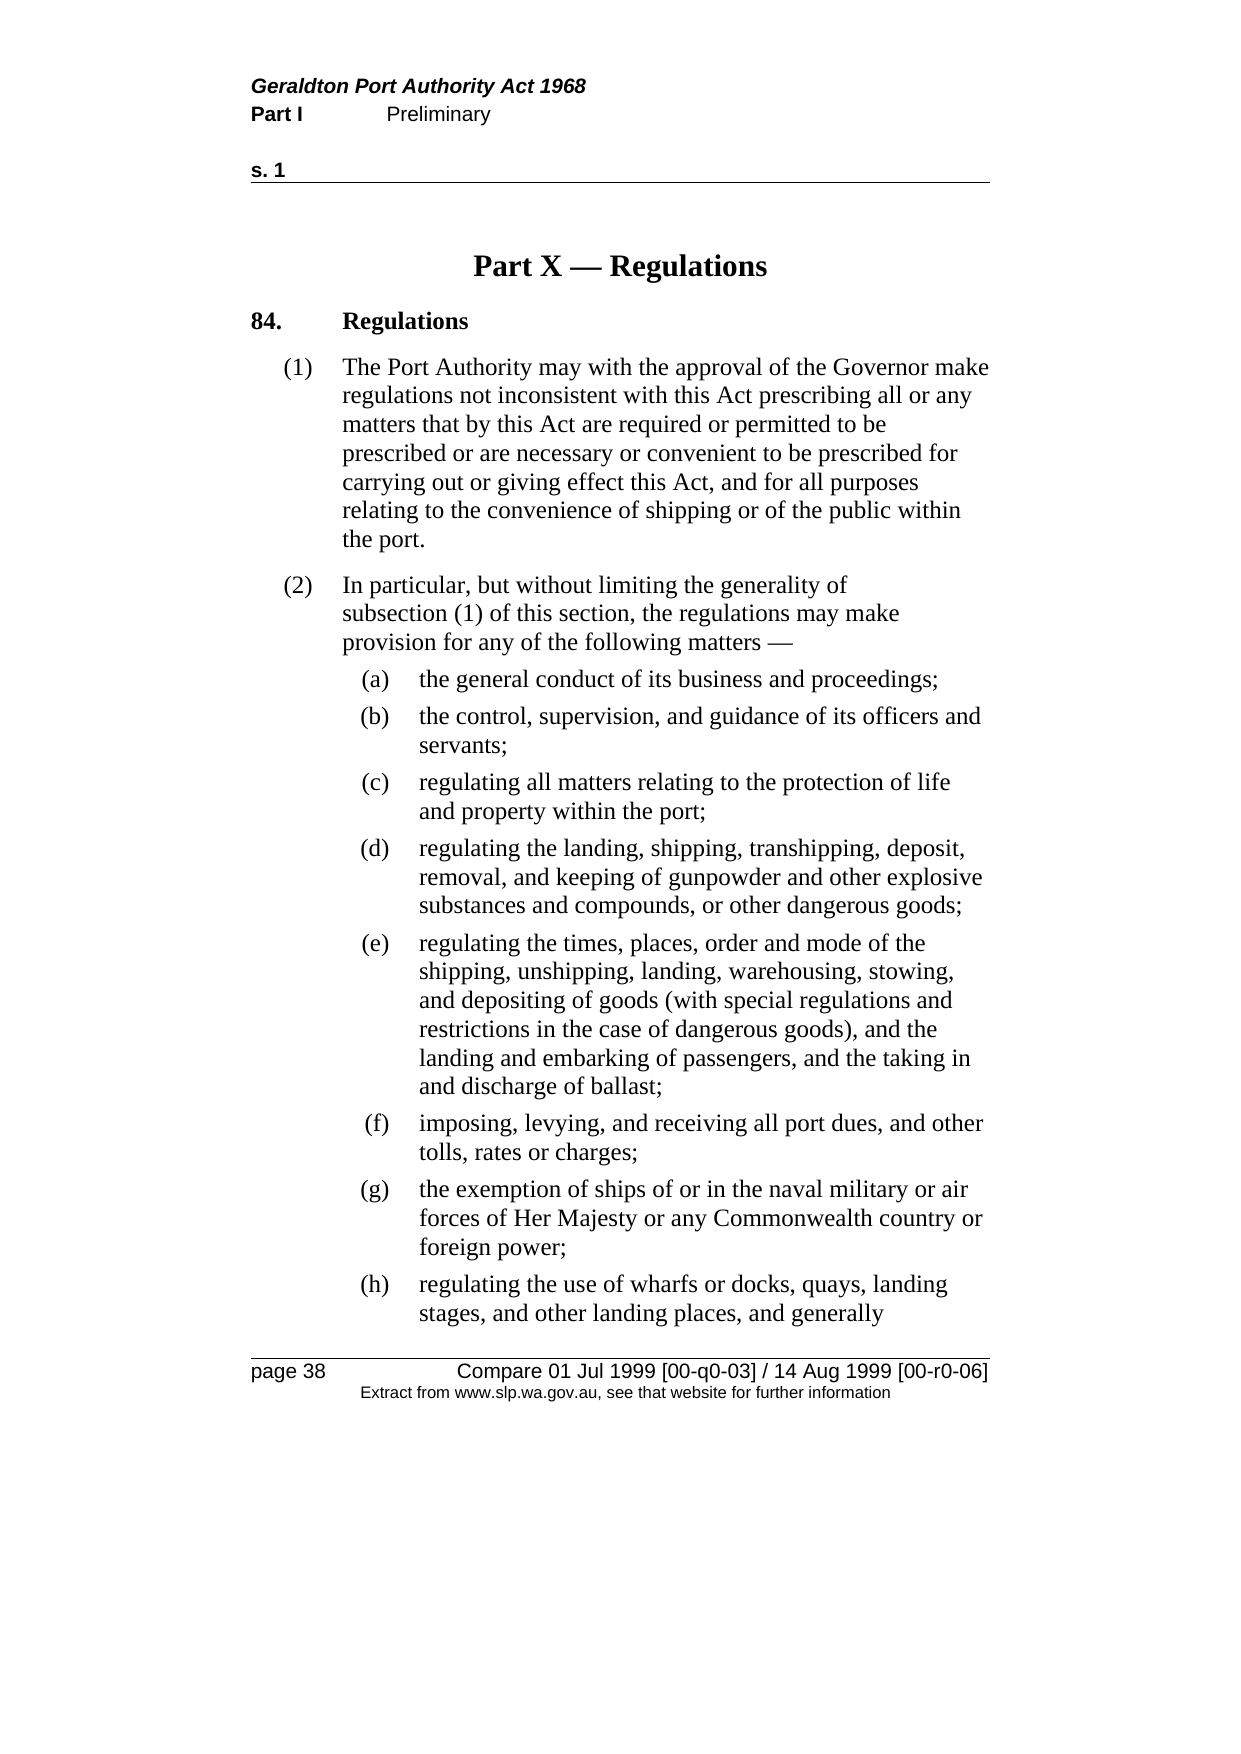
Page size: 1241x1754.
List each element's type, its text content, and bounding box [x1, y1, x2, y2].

text (2) In particular, but without limiting the generality of subsection (1) of this section, the regulations may make provision for any of the following matters — [251, 570, 990, 656]
subtitle 84. Regulations [251, 306, 990, 335]
text (g) the exemption of ships of or in the naval military or air forces of Her Majesty or any Commonwealth country or foreign power; [251, 1174, 990, 1261]
text (d) regulating the landing, shipping, transhipping, deposit, removal, and keeping of gunpowder and other explosive substances and compounds, or other dangerous goods; [251, 833, 990, 919]
text (f) imposing, levying, and receiving all port dues, and other tolls, rates or charges; [251, 1108, 990, 1166]
text (a) the general conduct of its business and proceedings; [251, 664, 990, 693]
subtitle Part X — Regulations [251, 247, 990, 283]
text (b) the control, supervision, and guidance of its officers and servants; [251, 701, 990, 759]
text (e) regulating the times, places, order and mode of the shipping, unshipping, landing, warehousing, stowing, and depositing of goods (with special regulations and restrictions in the case of dangerous goods), and the landing and embarking of passengers, and the taking in and discharge of ballast; [251, 928, 990, 1100]
text (c) regulating all matters relating to the protection of life and property within the port; [251, 767, 990, 825]
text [251, 1269, 990, 1326]
text (1) The Port Authority may with the approval of the Governor make regulations not inconsistent with this Act prescribing all or any matters that by this Act are required or permitted to be prescribed or are necessary or convenient to be prescribed for carrying out or giving effect this Act, and for all purposes relating to the convenience of shipping or of the public within the port. [251, 352, 990, 553]
